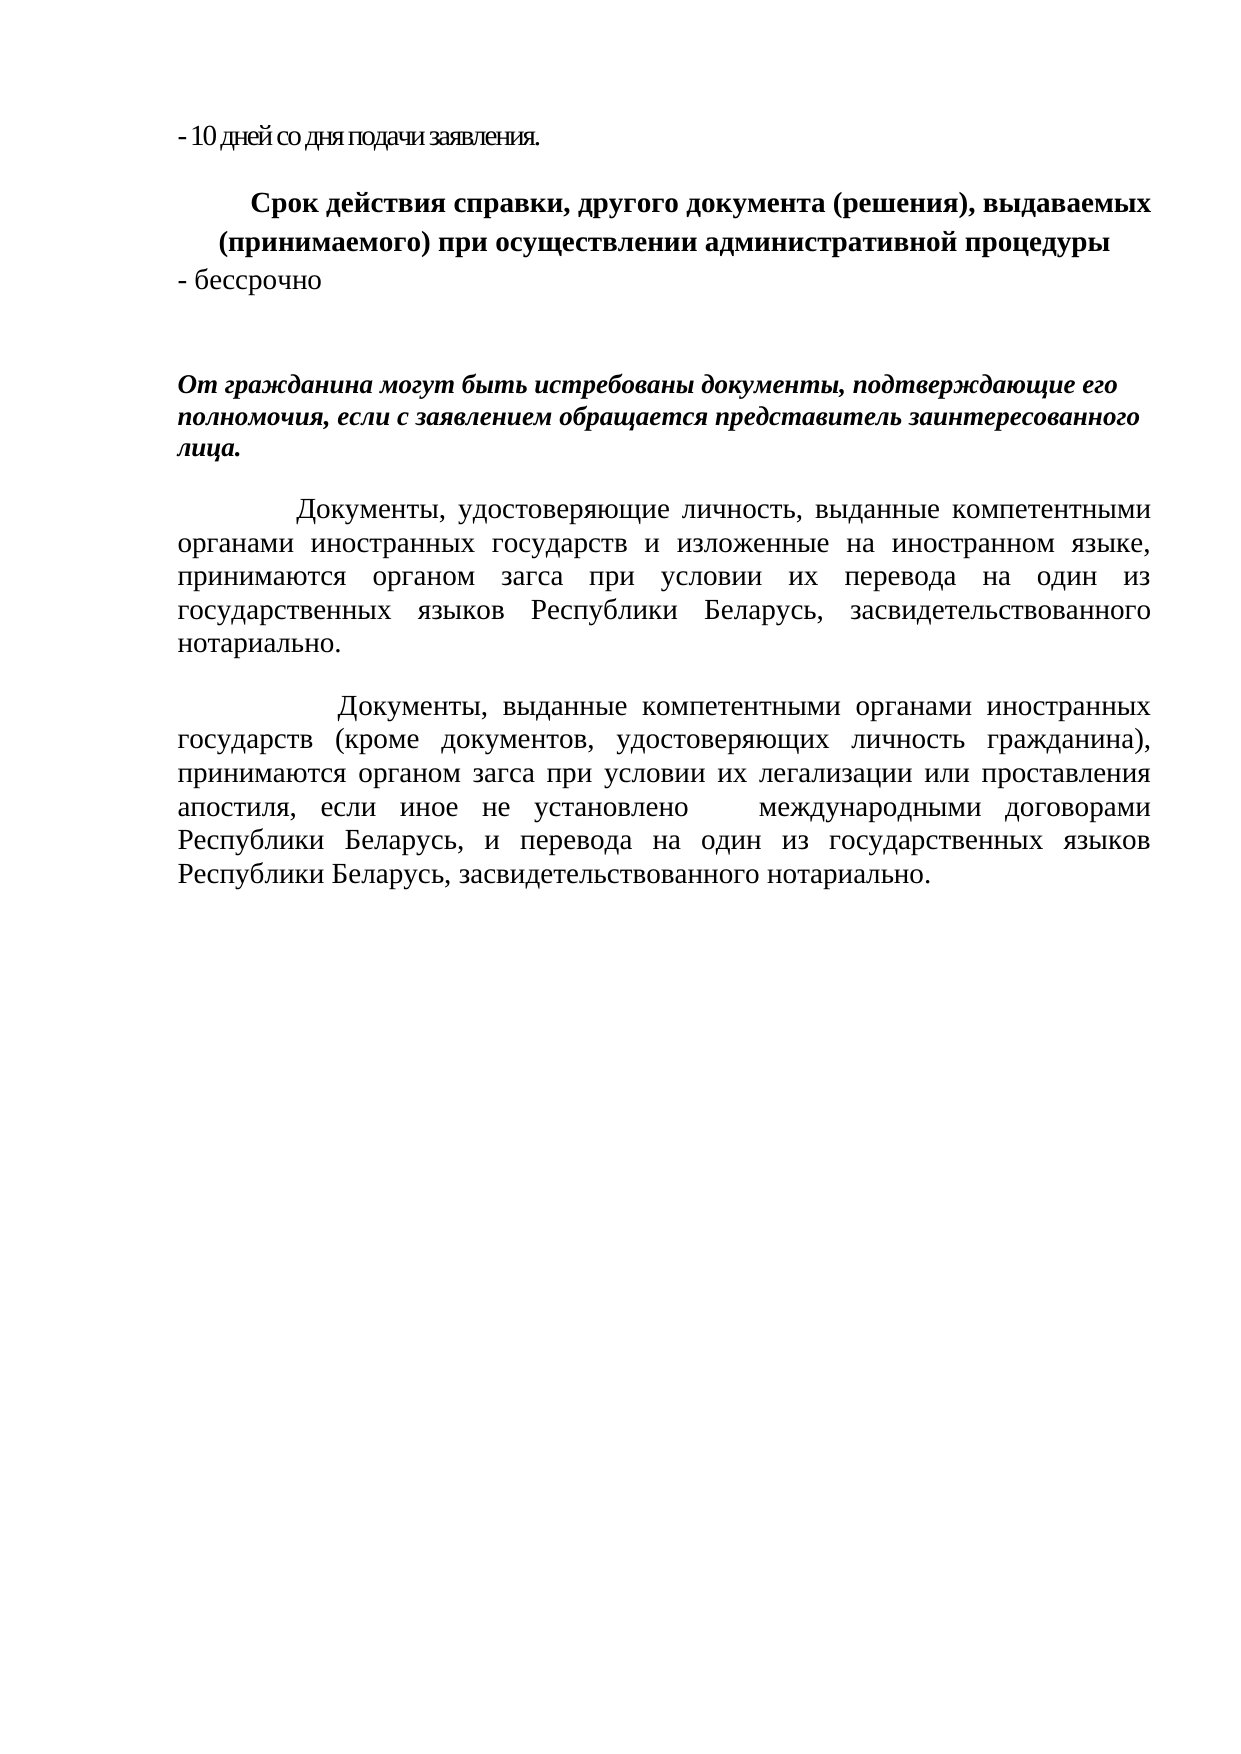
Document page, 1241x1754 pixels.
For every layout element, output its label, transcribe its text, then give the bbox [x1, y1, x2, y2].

text Документы, выданные компетентными органами иностранных государств (кроме документов, удостоверяющих личность гражданина), принимаются органом загса при условии их легализации или проставления апостиля, если иное не установлено международными договорами Республики Беларусь, и перевода на один из государственных языков Республики Беларусь, засвидетельствованного нотариально. [177, 688, 1152, 889]
text Документы, удостоверяющие личность, выданные компетентными органами иностранных государств и изложенные на иностранном языке, принимаются органом загса при условии их перевода на один из государственных языков Республики Беларусь, засвидетельствованного нотариально. [177, 491, 1152, 659]
text - бессрочно [177, 262, 1152, 296]
text Срок действия справки, другого документа (решения), выдаваемых (принимаемого) при осуществлении административной процедуры [177, 185, 1152, 257]
text - 10 дней со дня подачи заявления. [177, 118, 1152, 152]
text От гражданина могут быть истребованы документы, подтверждающие его полномочия, если с заявлением обращается представитель заинтересованного лица. [177, 368, 1152, 462]
